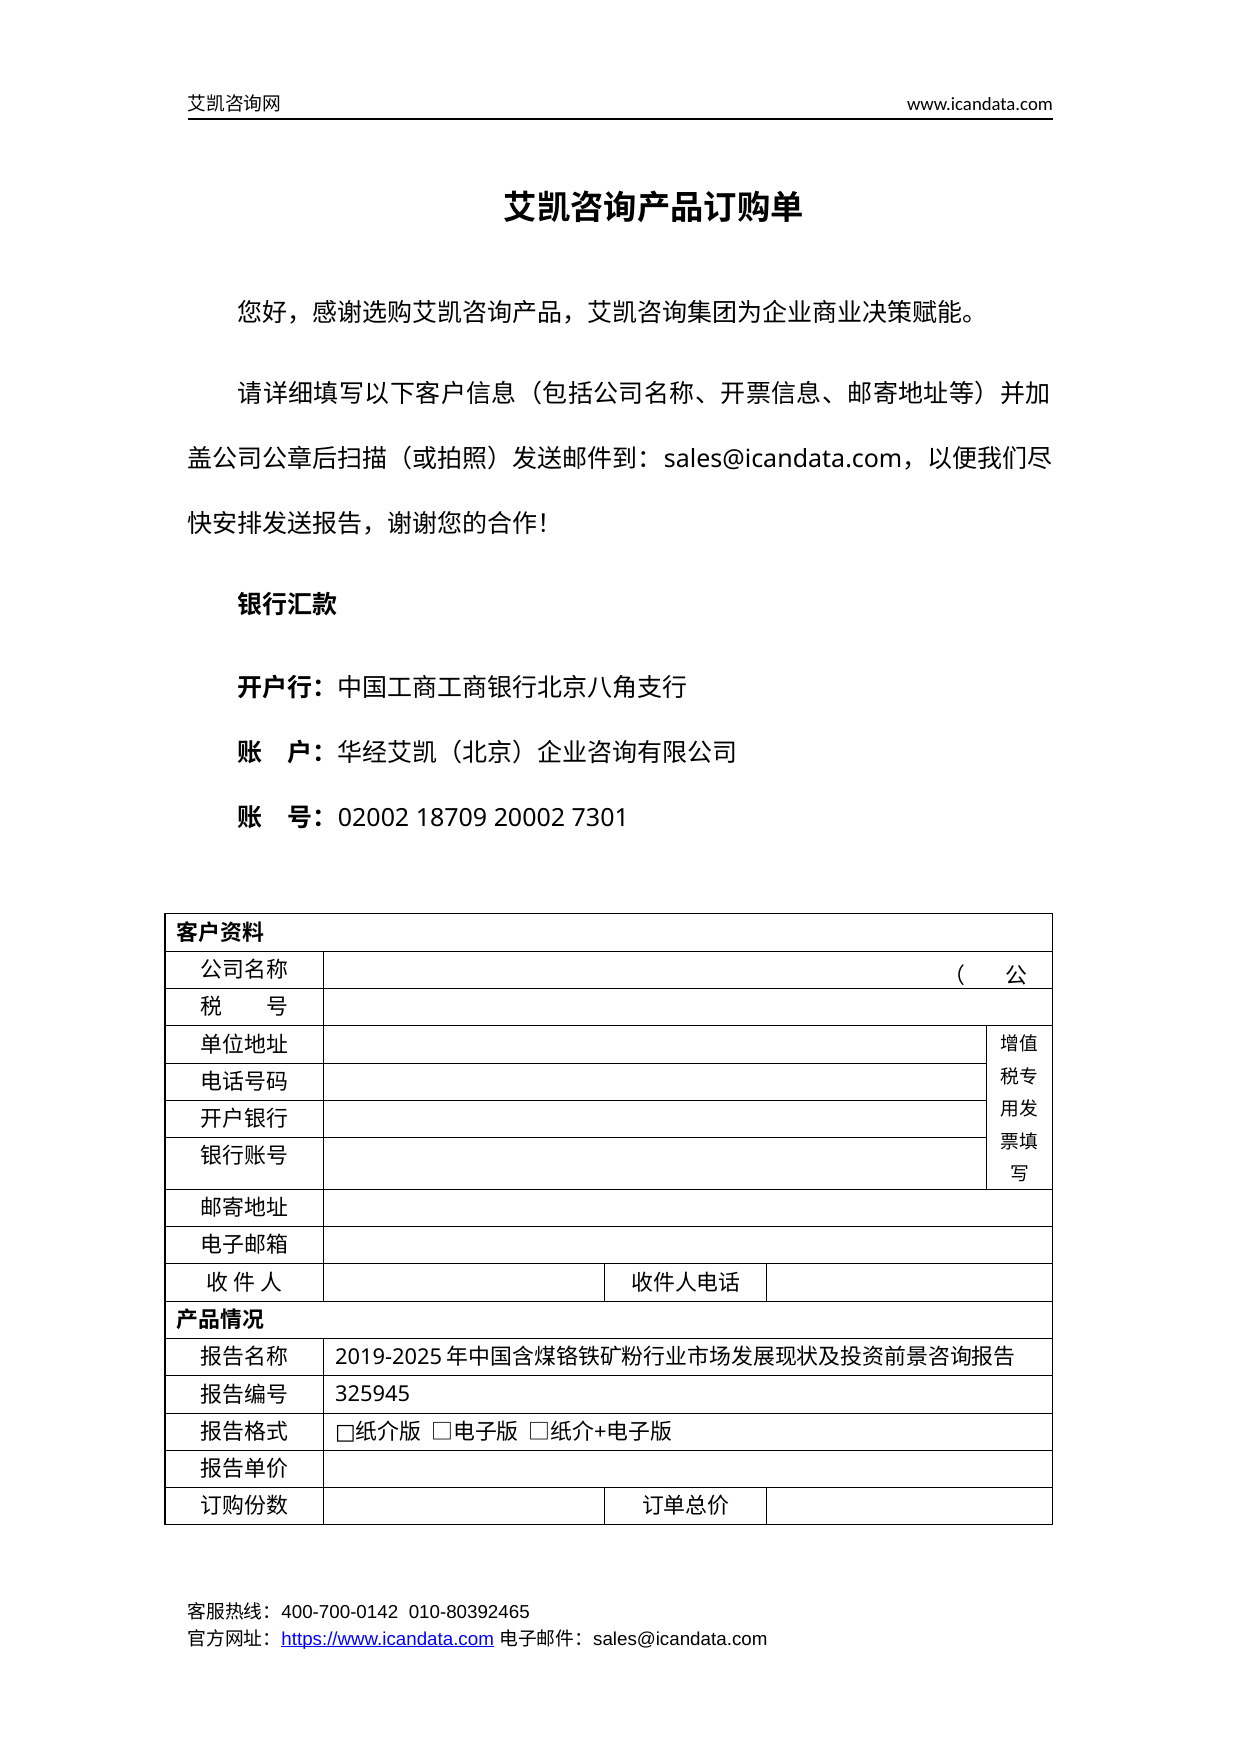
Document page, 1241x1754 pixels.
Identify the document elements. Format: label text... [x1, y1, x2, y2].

table_cell 电话号码 [166, 1064, 323, 1100]
table_cell 公司名称 [166, 952, 323, 988]
table_cell 订单总价 [605, 1488, 766, 1524]
table_cell [324, 1101, 986, 1137]
table_cell 开户银行 [166, 1101, 323, 1137]
table_header 客户资料 [166, 914, 1052, 951]
text 艾凯咨询产品订购单 [187, 172, 1053, 237]
text 开户行：中国工商工商银行北京八角支行 [187, 653, 1053, 718]
table_cell 邮寄地址 [166, 1190, 323, 1226]
table_cell [324, 1190, 1052, 1226]
table_cell 报告编号 [166, 1376, 323, 1412]
table_cell [324, 989, 1052, 1025]
text 账 户：华经艾凯（北京）企业咨询有限公司 [187, 718, 1053, 783]
table_cell 报告格式 [166, 1414, 323, 1450]
text 您好，感谢选购艾凯咨询产品，艾凯咨询集团为企业商业决策赋能。 [187, 278, 1053, 343]
table_cell 订购份数 [166, 1488, 323, 1524]
table_cell 产品情况 [166, 1302, 1052, 1338]
table_cell [767, 1488, 1052, 1524]
table_cell 收件人电话 [605, 1264, 766, 1301]
table_cell 报告名称 [166, 1339, 323, 1375]
text 账 号：02002 18709 20002 7301 [187, 783, 1053, 848]
table_cell [324, 952, 1052, 988]
table_cell 325945 [324, 1376, 1052, 1412]
table_cell [324, 1138, 986, 1189]
table_cell [324, 1026, 986, 1062]
table_cell [324, 1488, 604, 1524]
table_cell □纸介版 □电子版 □纸介+电子版 [324, 1414, 1052, 1450]
text 请详细填写以下客户信息（包括公司名称、开票信息、邮寄地址等）并加盖公司公章后扫描（或拍照）发送邮件到：sales@icandata.com，以便我们尽快安排发送报告，谢谢您的合作！ [187, 359, 1053, 554]
table_cell 2019-2025年中国含煤铬铁矿粉行业市场发展现状及投资前景咨询报告 [324, 1339, 1052, 1375]
table_cell 收 件 人 [166, 1264, 323, 1301]
table_cell [324, 1264, 604, 1301]
table_cell [324, 1227, 1052, 1263]
table_cell [324, 1064, 986, 1100]
table_cell 单位地址 [166, 1026, 323, 1062]
table_cell 税 号 [166, 989, 323, 1025]
table_cell 电子邮箱 [166, 1227, 323, 1263]
table_cell 增值税专用发票填写 [987, 1026, 1052, 1189]
table_cell 报告单价 [166, 1451, 323, 1487]
table_cell [324, 1451, 1052, 1487]
text 银行汇款 [187, 570, 1053, 635]
table_cell [767, 1264, 1052, 1301]
table_cell 银行账号 [166, 1138, 323, 1189]
